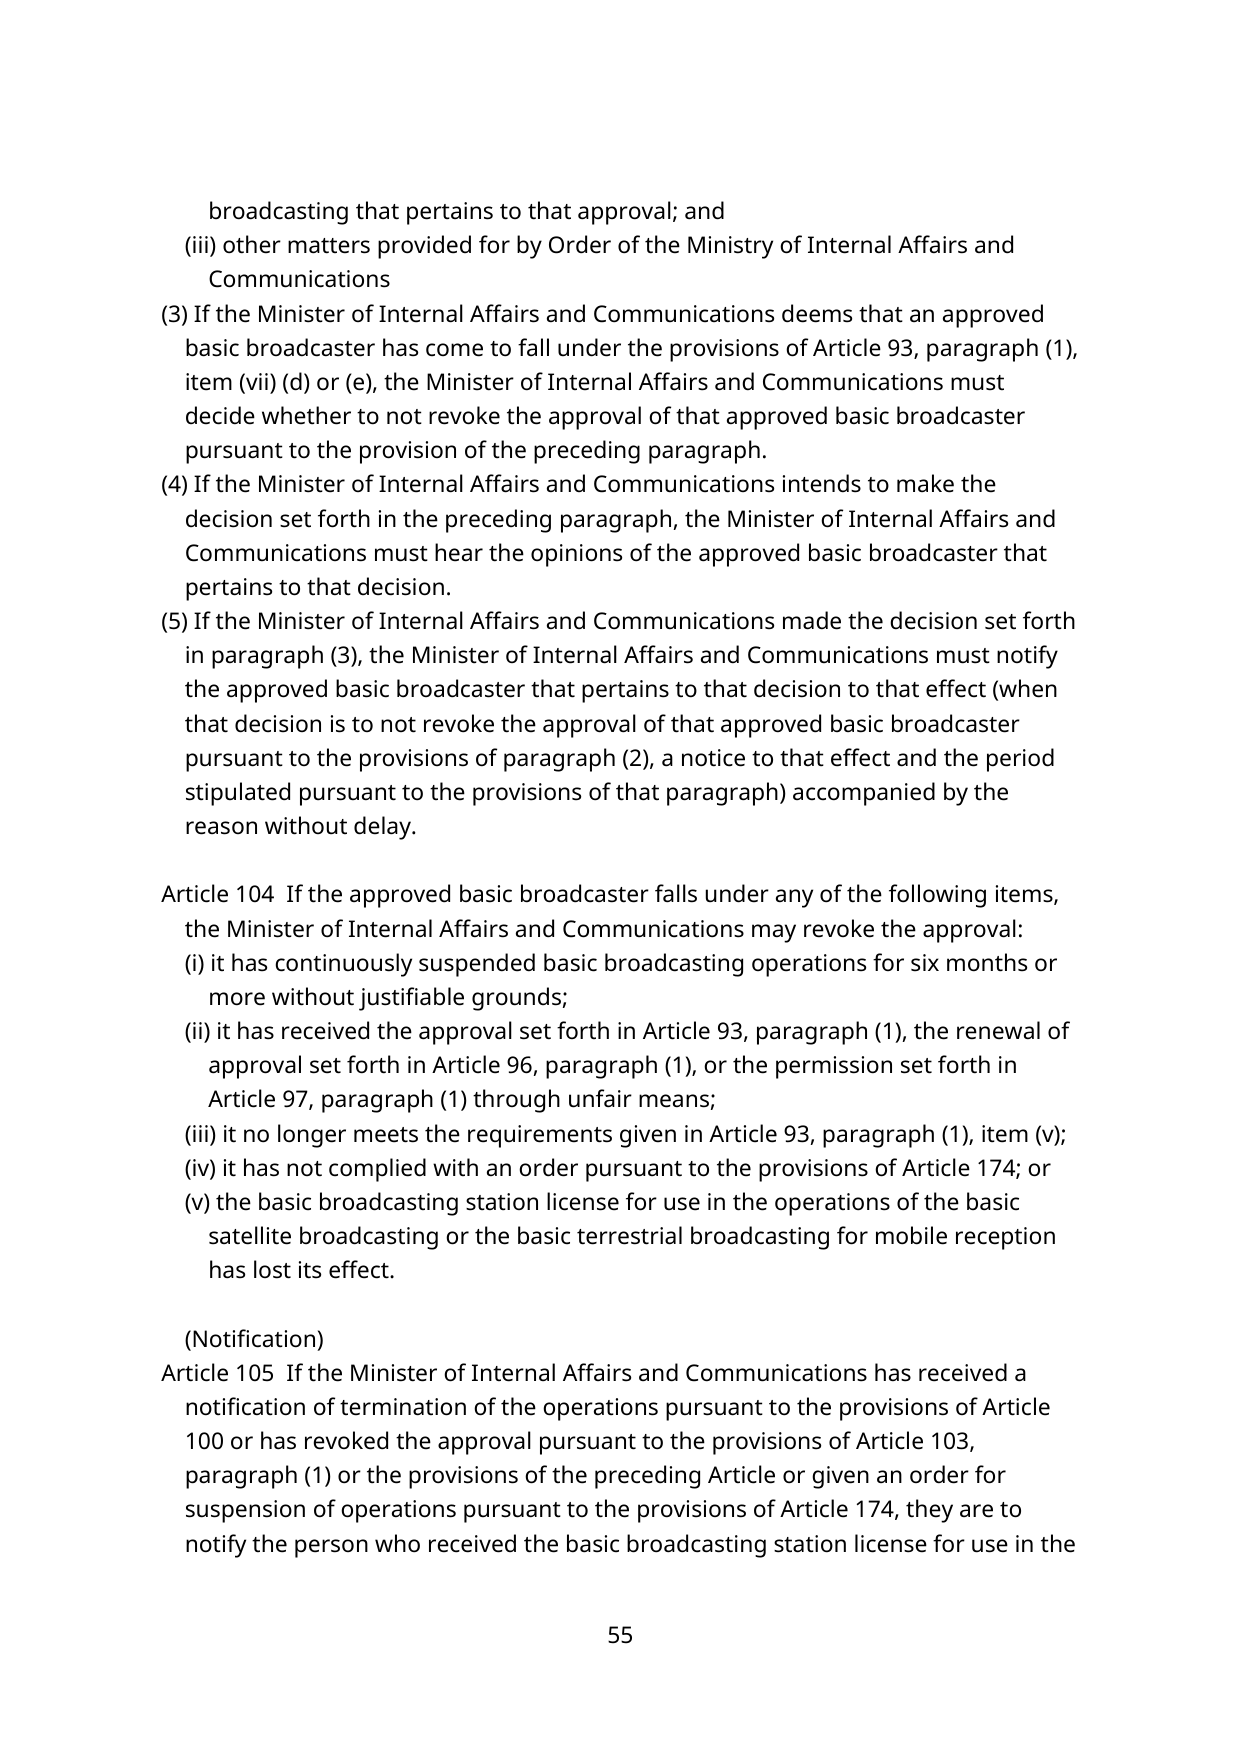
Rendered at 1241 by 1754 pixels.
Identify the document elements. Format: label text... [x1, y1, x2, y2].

text (5) If the Minister of Internal Affairs and Communications made the decision set forth in paragraph (3), the Minister of Internal Affairs and Communications must notify the approved basic broadcaster that pertains to that decision to that effect (when that decision is to not revoke the approval of that approved basic broadcaster pursuant to the provisions of paragraph (2), a notice to that effect and the period stipulated pursuant to the provisions of that paragraph) accompanied by the reason without delay. [161, 604, 1079, 843]
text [161, 1355, 1079, 1560]
text (v) the basic broadcasting station license for use in the operations of the basic satellite broadcasting or the basic terrestrial broadcasting for mobile reception has lost its effect. [184, 1184, 1079, 1287]
text (iii) other matters provided for by Order of the Ministry of Internal Affairs and Communications [184, 228, 1079, 296]
text (Notification) [184, 1321, 1079, 1355]
text (3) If the Minister of Internal Affairs and Communications deems that an approved basic broadcaster has come to fall under the provisions of Article 93, paragraph (1), item (vii) (d) or (e), the Minister of Internal Affairs and Communications must decide whether to not revoke the approval of that approved basic broadcaster pursuant to the provision of the preceding paragraph. [161, 296, 1079, 467]
text Article 104 If the approved basic broadcaster falls under any of the following items, the Minister of Internal Affairs and Communications may revoke the approval: [161, 877, 1079, 945]
text (iii) it no longer meets the requirements given in Article 93, paragraph (1), item (v); [184, 1116, 1079, 1150]
text (ii) it has received the approval set forth in Article 93, paragraph (1), the renewal of approval set forth in Article 96, paragraph (1), or the permission set forth in Article 97, paragraph (1) through unfair means; [184, 1014, 1079, 1116]
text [184, 194, 1079, 228]
text (4) If the Minister of Internal Affairs and Communications intends to make the decision set forth in the preceding paragraph, the Minister of Internal Affairs and Communications must hear the opinions of the approved basic broadcaster that pertains to that decision. [161, 467, 1079, 604]
text (i) it has continuously suspended basic broadcasting operations for six months or more without justifiable grounds; [184, 945, 1079, 1014]
text (iv) it has not complied with an order pursuant to the provisions of Article 174; or [184, 1150, 1079, 1184]
